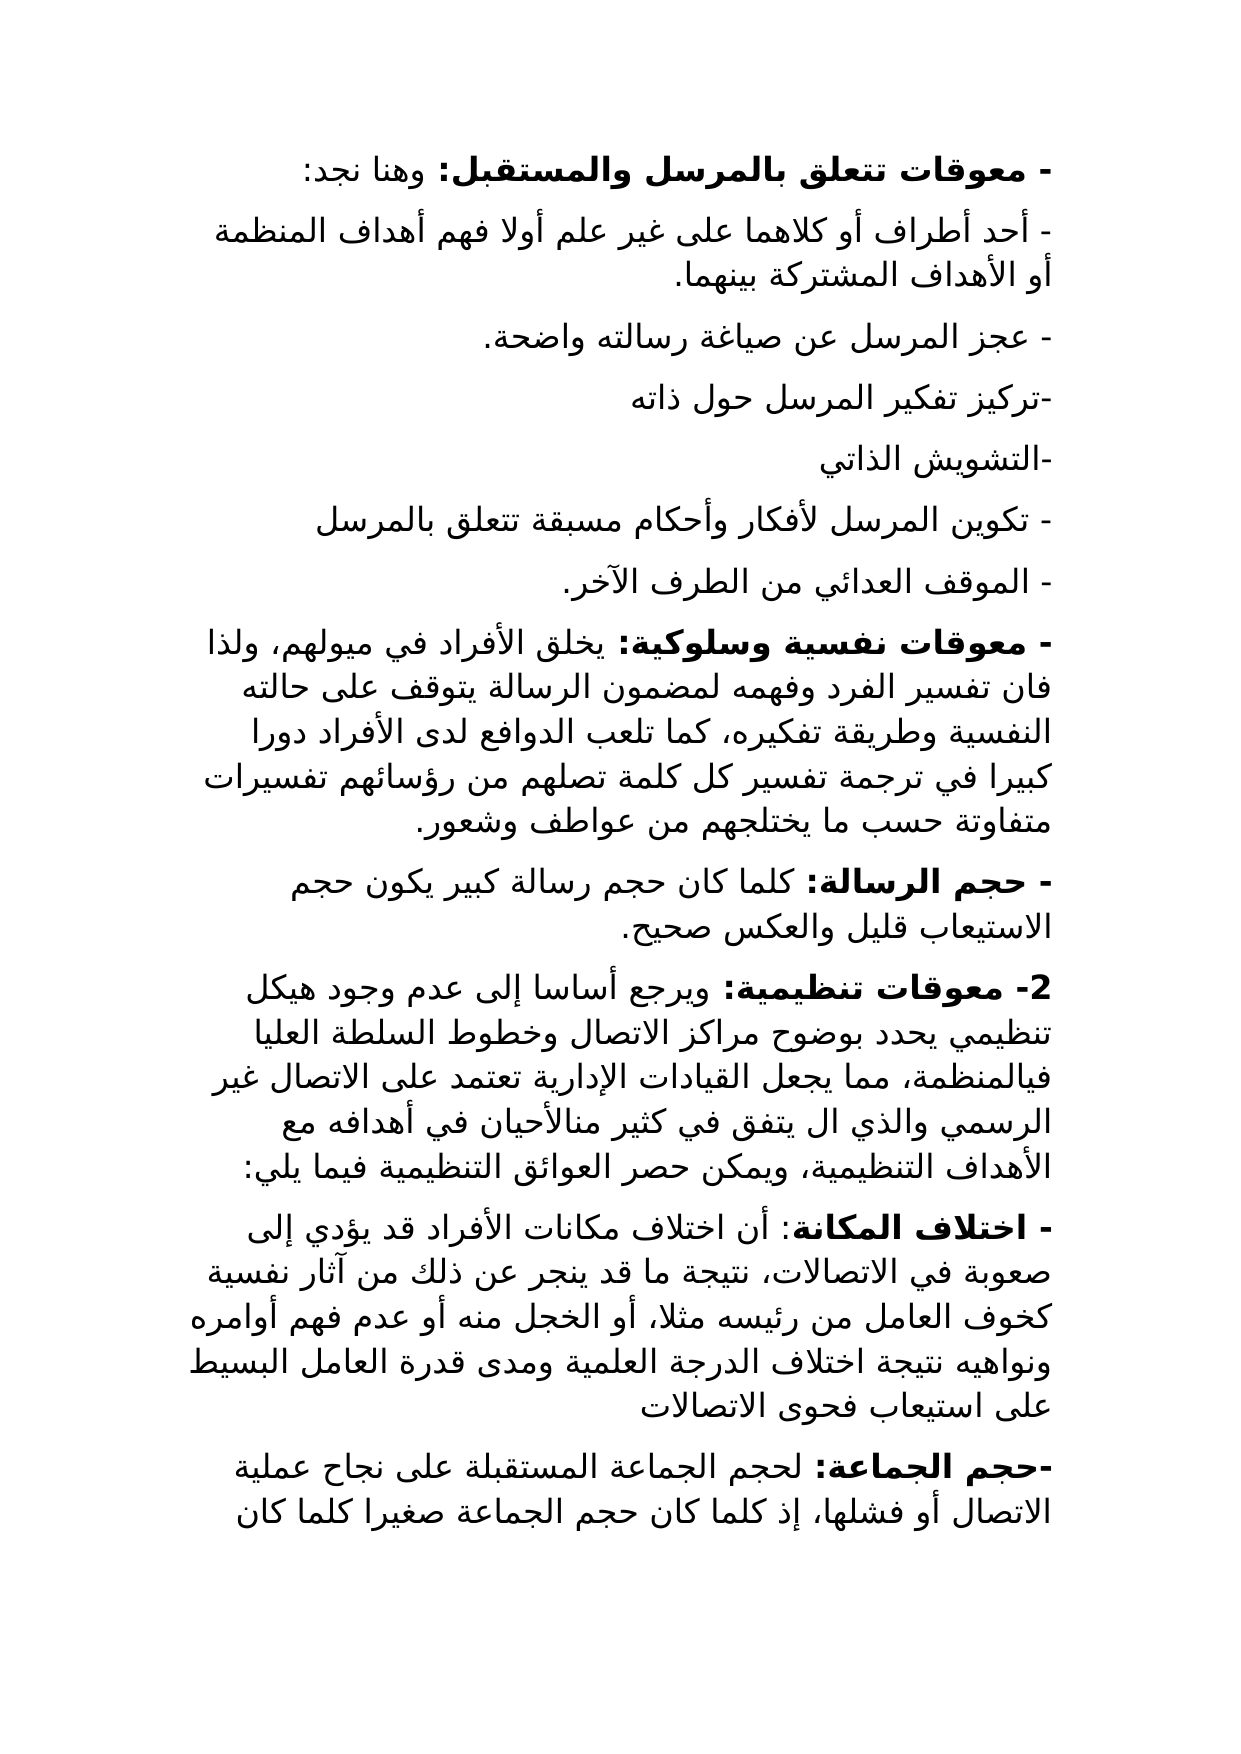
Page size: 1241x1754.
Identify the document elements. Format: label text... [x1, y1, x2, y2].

text - تكوين المرسل لأفكار وأحكام مسبقة تتعلق بالمرسل [187, 501, 1053, 540]
text - معوقات تتعلق بالمرسل والمستقبل: وهنا نجد: [187, 150, 1053, 189]
text - الموقف العدائي من الطرف الآخر. [187, 562, 1053, 601]
text - عجز المرسل عن صياغة رسالته واضحة. [187, 317, 1053, 356]
text 2- معوقات تنظیمیة: ويرجع أساسا إلى عدم وجود هيكل تنظيمي يحدد بوضوح مراكز الاتصال وخطوط السلطة العليا فيالمنظمة، مما يجعل القيادات الإدارية تعتمد على الاتصال غير الرسمي والذي ال يتفق في كثير منالأحيان في أهدافه مع الأهداف التنظيمية، ويمكن حصر العوائق التنظيمية فيما يلي: [187, 969, 1053, 1186]
text - حجم الرسالة: كلما كان حجم رسالة كبير يكون حجم الاستيعاب قليل والعكس صحيح. [187, 863, 1053, 946]
text - اختلاف المكانة: أن اختلاف مكانات الأفراد قد يؤدي إلى صعوبة في الاتصالات، نتيجة ما قد ينجر عن ذلك من آثار نفسية كخوف العامل من رئيسه مثلا، أو الخجل منه أو عدم فهم أوامره ونواهيه نتيجة اختلاف الدرجة العلمية ومدى قدرة العامل البسيط على استيعاب فحوى الاتصالات [187, 1208, 1053, 1426]
text -التشويش الذاتي [187, 439, 1053, 478]
text - أحد أطراف أو كلاهما على غير علم أولا فهم أهداف المنظمة أو الأهداف المشتركة بينهما. [187, 211, 1053, 295]
text - معوقات نفسية وسلوكية: يخلق الأفراد في ميولهم، ولذا فان تفسير الفرد وفهمه لمضمون الرسالة يتوقف على حالته النفسية وطريقة تفكيره، كما تلعب الدوافع لدى الأفراد دورا كبيرا في ترجمة تفسير كل كلمة تصلهم من رؤسائهم تفسيرات متفاوتة حسب ما يختلجهم من عواطف وشعور. [187, 623, 1053, 841]
text -تركيز تفكير المرسل حول ذاته [187, 378, 1053, 417]
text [187, 1448, 1053, 1531]
